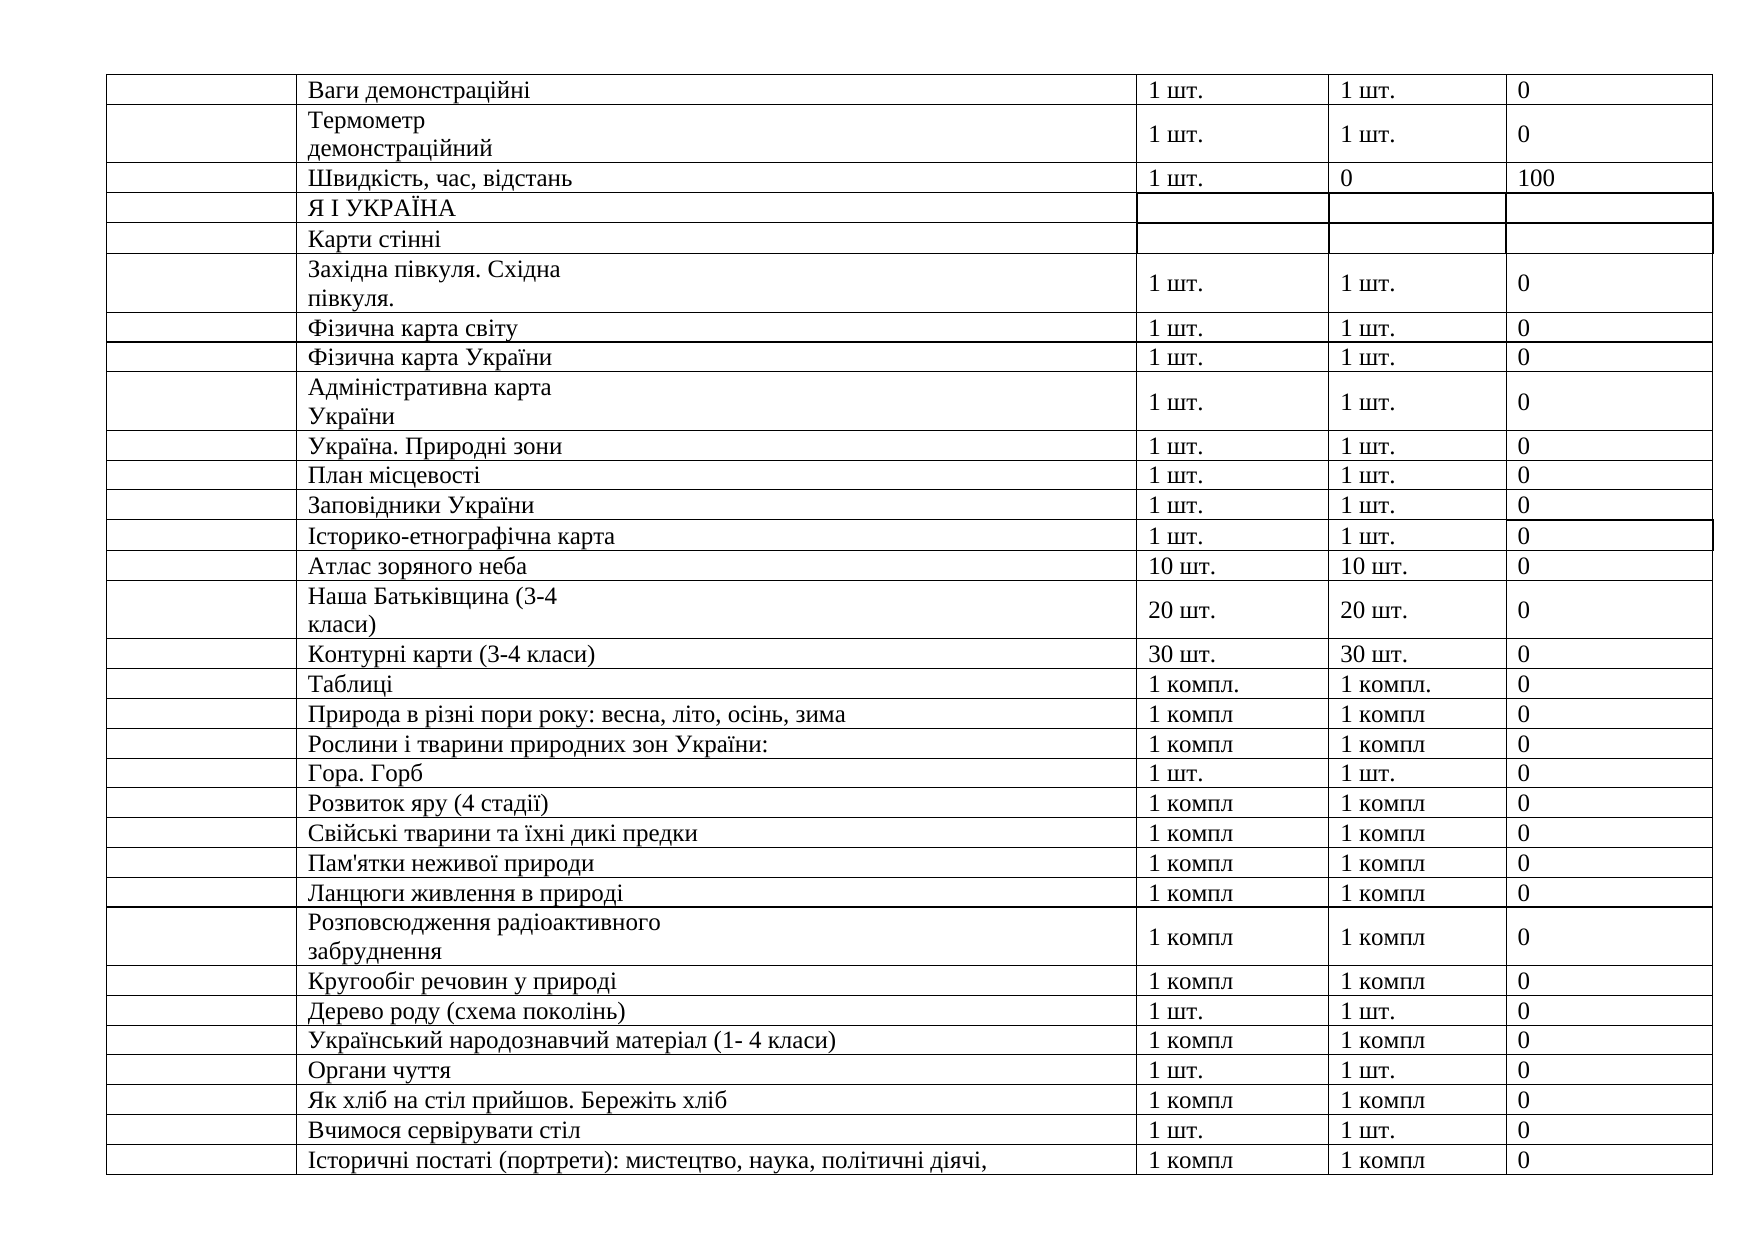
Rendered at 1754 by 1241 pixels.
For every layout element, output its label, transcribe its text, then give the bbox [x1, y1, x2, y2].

table_cell [107, 520, 296, 549]
table_cell 0 [1507, 729, 1712, 757]
table_cell 1 шт. [1329, 490, 1506, 519]
table_cell [107, 908, 296, 965]
table_cell 30 шт. [1329, 639, 1506, 668]
table_cell 100 [1507, 163, 1712, 192]
table_cell 0 [1507, 490, 1712, 519]
table_cell 0 [1507, 581, 1712, 638]
table_cell [107, 1115, 296, 1144]
table_cell Український народознавчий матеріал (1- 4 класи) [297, 1026, 1136, 1054]
table_cell Західна півкуля. Східна півкуля. [297, 254, 1136, 312]
table_cell Наша Батьківщина (3-4 класи) [297, 581, 1136, 638]
table_cell 1 шт. [1329, 254, 1506, 312]
table_cell Я І УКРАЇНА [297, 193, 1136, 222]
table_cell [107, 223, 296, 253]
table_cell Контурні карти (3-4 класи) [297, 639, 1136, 668]
table_cell 1 шт. [1137, 1055, 1328, 1084]
table_cell [107, 1085, 296, 1114]
table_cell [1330, 224, 1505, 253]
table_cell 1 компл. [1329, 669, 1506, 698]
table_cell [107, 729, 296, 757]
table_cell 1 шт. [1329, 431, 1506, 459]
table_cell Гора. Горб [297, 759, 1136, 787]
table_cell Рослини і тварини природних зон України: [297, 729, 1136, 757]
table_cell Таблиці [297, 669, 1136, 698]
table_cell 0 [1507, 372, 1712, 430]
table_cell 0 [1507, 1145, 1712, 1173]
table_cell [1138, 224, 1328, 253]
table_cell Заповідники України [297, 490, 1136, 519]
table_cell 0 [1507, 343, 1712, 371]
table_cell 0 [1507, 254, 1712, 312]
table_cell 1 шт. [1137, 490, 1328, 519]
table_cell [107, 1145, 296, 1173]
table_cell 1 шт. [1137, 431, 1328, 459]
table_cell 1 шт. [1137, 996, 1328, 1024]
table_cell 1 компл [1329, 1085, 1506, 1114]
table_cell 1 компл [1137, 1145, 1328, 1173]
table_cell Адміністративна карта України [297, 372, 1136, 430]
table_cell 1 компл [1329, 818, 1506, 847]
table_cell [107, 818, 296, 847]
table_cell 1 компл [1137, 818, 1328, 847]
table_cell 0 [1507, 818, 1712, 847]
table_cell [107, 669, 296, 698]
table_cell 0 [1507, 313, 1712, 341]
table_cell 0 [1507, 551, 1712, 580]
table_cell План місцевості [297, 461, 1136, 489]
table_cell 1 компл [1137, 699, 1328, 728]
table_cell [107, 848, 296, 877]
table_cell [107, 490, 296, 519]
table_cell [107, 699, 296, 728]
table_cell 1 шт. [1329, 461, 1506, 489]
table_cell 10 шт. [1329, 551, 1506, 580]
table_cell Термометр демонстраційний [297, 105, 1136, 162]
table_cell 0 [1507, 105, 1712, 162]
table_cell 1 компл [1329, 1145, 1506, 1173]
table_cell 0 [1507, 1026, 1712, 1054]
table_cell 0 [1507, 908, 1712, 965]
table_cell 1 шт. [1137, 759, 1328, 787]
table_cell 1 шт. [1137, 372, 1328, 430]
table_cell [107, 1055, 296, 1084]
table_cell 1 шт. [1137, 254, 1328, 312]
table_cell [107, 878, 296, 906]
table_cell Свійські тварини та їхні дикі предки [297, 818, 1136, 847]
table_cell 0 [1507, 75, 1712, 104]
table_cell 1 компл [1329, 729, 1506, 757]
table_cell Вчимося сервірувати стіл [297, 1115, 1136, 1144]
table_cell [107, 639, 296, 668]
table_cell 1 шт. [1137, 343, 1328, 371]
table_cell 0 [1329, 163, 1506, 192]
table_cell 1 шт. [1137, 520, 1328, 549]
table_cell 0 [1507, 996, 1712, 1024]
table_cell 1 компл [1137, 966, 1328, 995]
table_cell 1 компл [1329, 966, 1506, 995]
table_cell 20 шт. [1329, 581, 1506, 638]
table_cell [1138, 194, 1328, 222]
table_cell [1507, 194, 1712, 222]
table_cell [107, 163, 296, 192]
table_cell [107, 105, 296, 162]
table_cell 0 [1507, 1085, 1712, 1114]
table_cell 0 [1507, 431, 1712, 459]
table_cell 1 компл [1137, 908, 1328, 965]
table_cell 0 [1507, 639, 1712, 668]
table_cell 1 шт. [1137, 461, 1328, 489]
table_cell 0 [1507, 848, 1712, 877]
table_cell 0 [1507, 966, 1712, 995]
table_cell 1 компл [1137, 878, 1328, 906]
table_cell 1 компл [1329, 848, 1506, 877]
table_cell Розвиток яру (4 стадії) [297, 788, 1136, 817]
table_cell 1 шт. [1329, 996, 1506, 1024]
table_cell Як хліб на стіл прийшов. Бережіть хліб [297, 1085, 1136, 1114]
table_cell [107, 254, 296, 312]
table_cell [107, 551, 296, 580]
table_cell 10 шт. [1137, 551, 1328, 580]
table_cell 30 шт. [1137, 639, 1328, 668]
table_cell 1 шт. [1329, 75, 1506, 104]
table_cell Історико-етнографічна карта [297, 520, 1136, 549]
table_cell 1 шт. [1329, 105, 1506, 162]
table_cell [297, 1145, 1136, 1173]
table_cell 0 [1507, 1055, 1712, 1084]
table_cell 1 компл [1329, 788, 1506, 817]
table_cell 1 шт. [1329, 520, 1506, 549]
table_cell [107, 581, 296, 638]
table_cell [107, 996, 296, 1024]
table_cell 1 компл [1329, 1026, 1506, 1054]
table_cell [107, 1026, 296, 1054]
table_cell 0 [1507, 759, 1712, 787]
table_cell 20 шт. [1137, 581, 1328, 638]
table_cell [107, 372, 296, 430]
table_cell 1 компл [1137, 848, 1328, 877]
table_cell 1 шт. [1329, 343, 1506, 371]
table_cell 1 шт. [1329, 313, 1506, 341]
table_cell [107, 193, 296, 222]
table_cell 1 шт. [1137, 163, 1328, 192]
table_cell 0 [1507, 788, 1712, 817]
table_cell Фізична карта України [297, 343, 1136, 371]
table_cell [1507, 224, 1712, 253]
table_cell [107, 461, 296, 489]
table_cell 1 шт. [1137, 75, 1328, 104]
table_cell 1 шт. [1329, 759, 1506, 787]
table_cell Пам'ятки неживої природи [297, 848, 1136, 877]
table_cell [107, 75, 296, 104]
table_cell Карти стінні [297, 223, 1136, 253]
table_cell Розповсюдження радіоактивного забруднення [297, 908, 1136, 965]
table_cell 1 шт. [1137, 105, 1328, 162]
table_cell Фізична карта світу [297, 313, 1136, 341]
table_cell 1 компл [1329, 699, 1506, 728]
table_cell Дерево роду (схема поколінь) [297, 996, 1136, 1024]
table_cell 1 компл [1137, 1085, 1328, 1114]
table_cell 1 шт. [1137, 313, 1328, 341]
table_cell 0 [1507, 521, 1712, 549]
table_cell Швидкість, час, відстань [297, 163, 1136, 192]
table_cell 0 [1507, 699, 1712, 728]
table_cell 1 компл [1329, 908, 1506, 965]
table_cell [107, 788, 296, 817]
table_cell 1 шт. [1329, 1115, 1506, 1144]
table_cell 1 компл. [1137, 669, 1328, 698]
table_cell 1 компл [1329, 878, 1506, 906]
table_cell 1 компл [1137, 729, 1328, 757]
table_cell Кругообіг речовин у природі [297, 966, 1136, 995]
table_cell [1330, 194, 1505, 222]
table_cell 0 [1507, 669, 1712, 698]
table_cell [107, 431, 296, 459]
table_cell 1 компл [1137, 1026, 1328, 1054]
table_cell Природа в різні пори року: весна, літо, осінь, зима [297, 699, 1136, 728]
table_cell 1 компл [1137, 788, 1328, 817]
table_cell Ваги демонстраційні [297, 75, 1136, 104]
table_cell 0 [1507, 878, 1712, 906]
table_cell Органи чуття [297, 1055, 1136, 1084]
table_cell 0 [1507, 461, 1712, 489]
table_cell Атлас зоряного неба [297, 551, 1136, 580]
table_cell [107, 759, 296, 787]
table_cell Україна. Природні зони [297, 431, 1136, 459]
table_cell 1 шт. [1329, 372, 1506, 430]
table_cell 1 шт. [1329, 1055, 1506, 1084]
table_cell [107, 313, 296, 341]
table_cell 1 шт. [1137, 1115, 1328, 1144]
table_cell 0 [1507, 1115, 1712, 1144]
table_cell Ланцюги живлення в природі [297, 878, 1136, 906]
table_cell [107, 343, 296, 371]
table_cell [107, 966, 296, 995]
